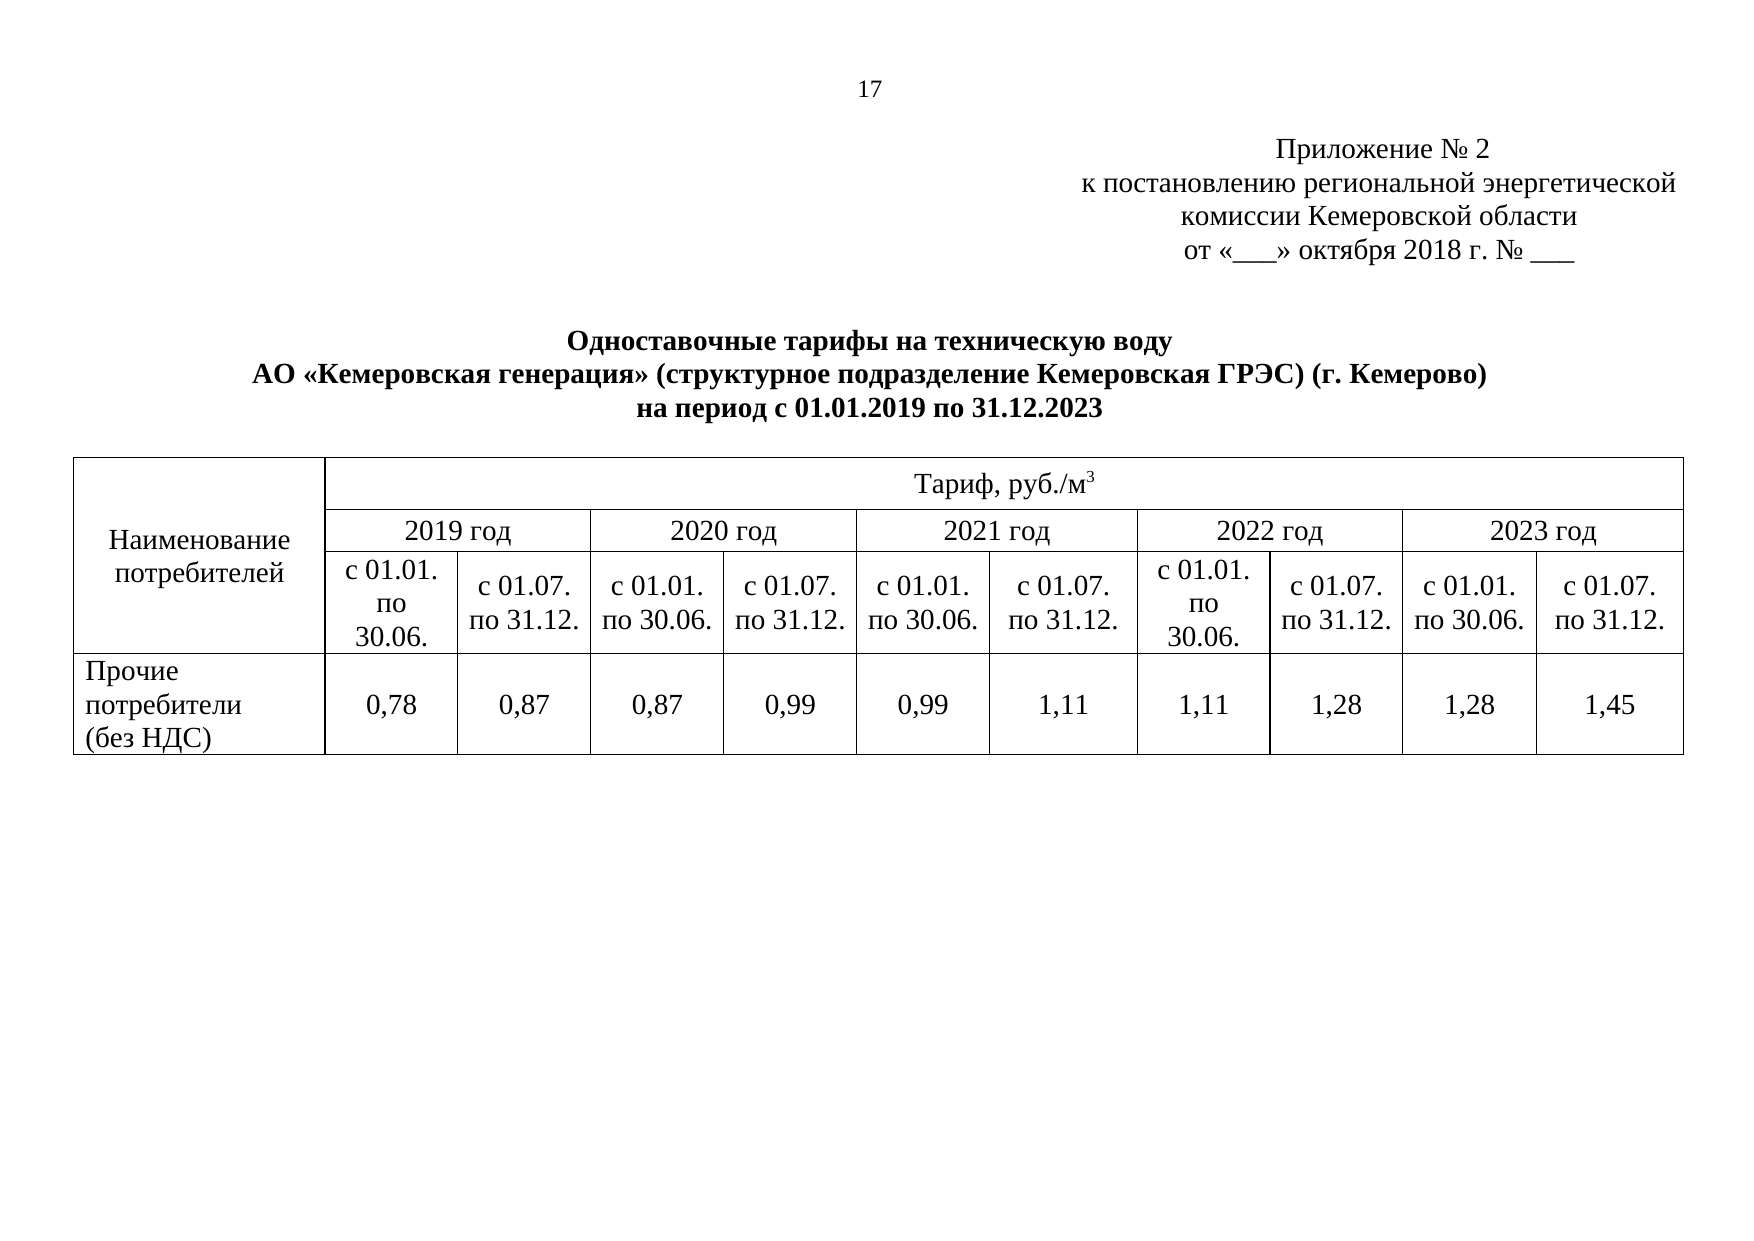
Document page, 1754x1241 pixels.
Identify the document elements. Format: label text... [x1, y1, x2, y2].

table_cell 2022 год [1138, 510, 1402, 551]
text на период с 01.01.2019 по 31.12.2023 [74, 390, 1665, 424]
table_cell с 01.07. по 31.12. [458, 552, 590, 652]
table_cell с 01.01. по 30.06. [326, 552, 457, 652]
table_cell с 01.01. по 30.06. [1138, 552, 1269, 652]
table_header Наименование потребителей [74, 458, 324, 652]
table_header Тариф, руб./м3 [326, 458, 1683, 509]
table_cell с 01.07. по 31.12. [990, 552, 1137, 652]
table_cell 2019 год [326, 510, 590, 551]
table_cell Прочие потребители (без НДС) [74, 654, 324, 754]
table_cell 2021 год [857, 510, 1137, 551]
text АО «Кемеровская генерация» (структурное подразделение Кемеровская ГРЭС) (г. Кемерово) [74, 357, 1665, 390]
table_cell 2023 год [1403, 510, 1683, 551]
table_cell с 01.01. по 30.06. [857, 552, 989, 652]
table_cell 1,28 [1271, 654, 1402, 754]
table_cell 1,11 [990, 654, 1137, 754]
table_cell с 01.07. по 31.12. [724, 552, 856, 652]
table_cell 0,99 [724, 654, 856, 754]
table_cell с 01.01. по 30.06. [1403, 552, 1536, 652]
table_cell 0,99 [857, 654, 989, 754]
table_cell 1,28 [1403, 654, 1536, 754]
table_cell с 01.07. по 31.12. [1271, 552, 1402, 652]
text Одноставочные тарифы на техническую воду [74, 323, 1665, 357]
table_cell 0,78 [326, 654, 457, 754]
table_cell 1,45 [1537, 654, 1683, 754]
text комиссии Кемеровской области от «___» октября 2018 г. № ___ [443, 198, 1710, 266]
table_cell 1,11 [1138, 654, 1269, 754]
table_cell с 01.01. по 30.06. [591, 552, 723, 652]
table_cell 2020 год [591, 510, 856, 551]
table_cell 0,87 [458, 654, 590, 754]
text Приложение № 2 к постановлению региональной энергетической [443, 131, 1710, 198]
table_cell 0,87 [591, 654, 723, 754]
table_cell с 01.07. по 31.12. [1537, 552, 1683, 652]
